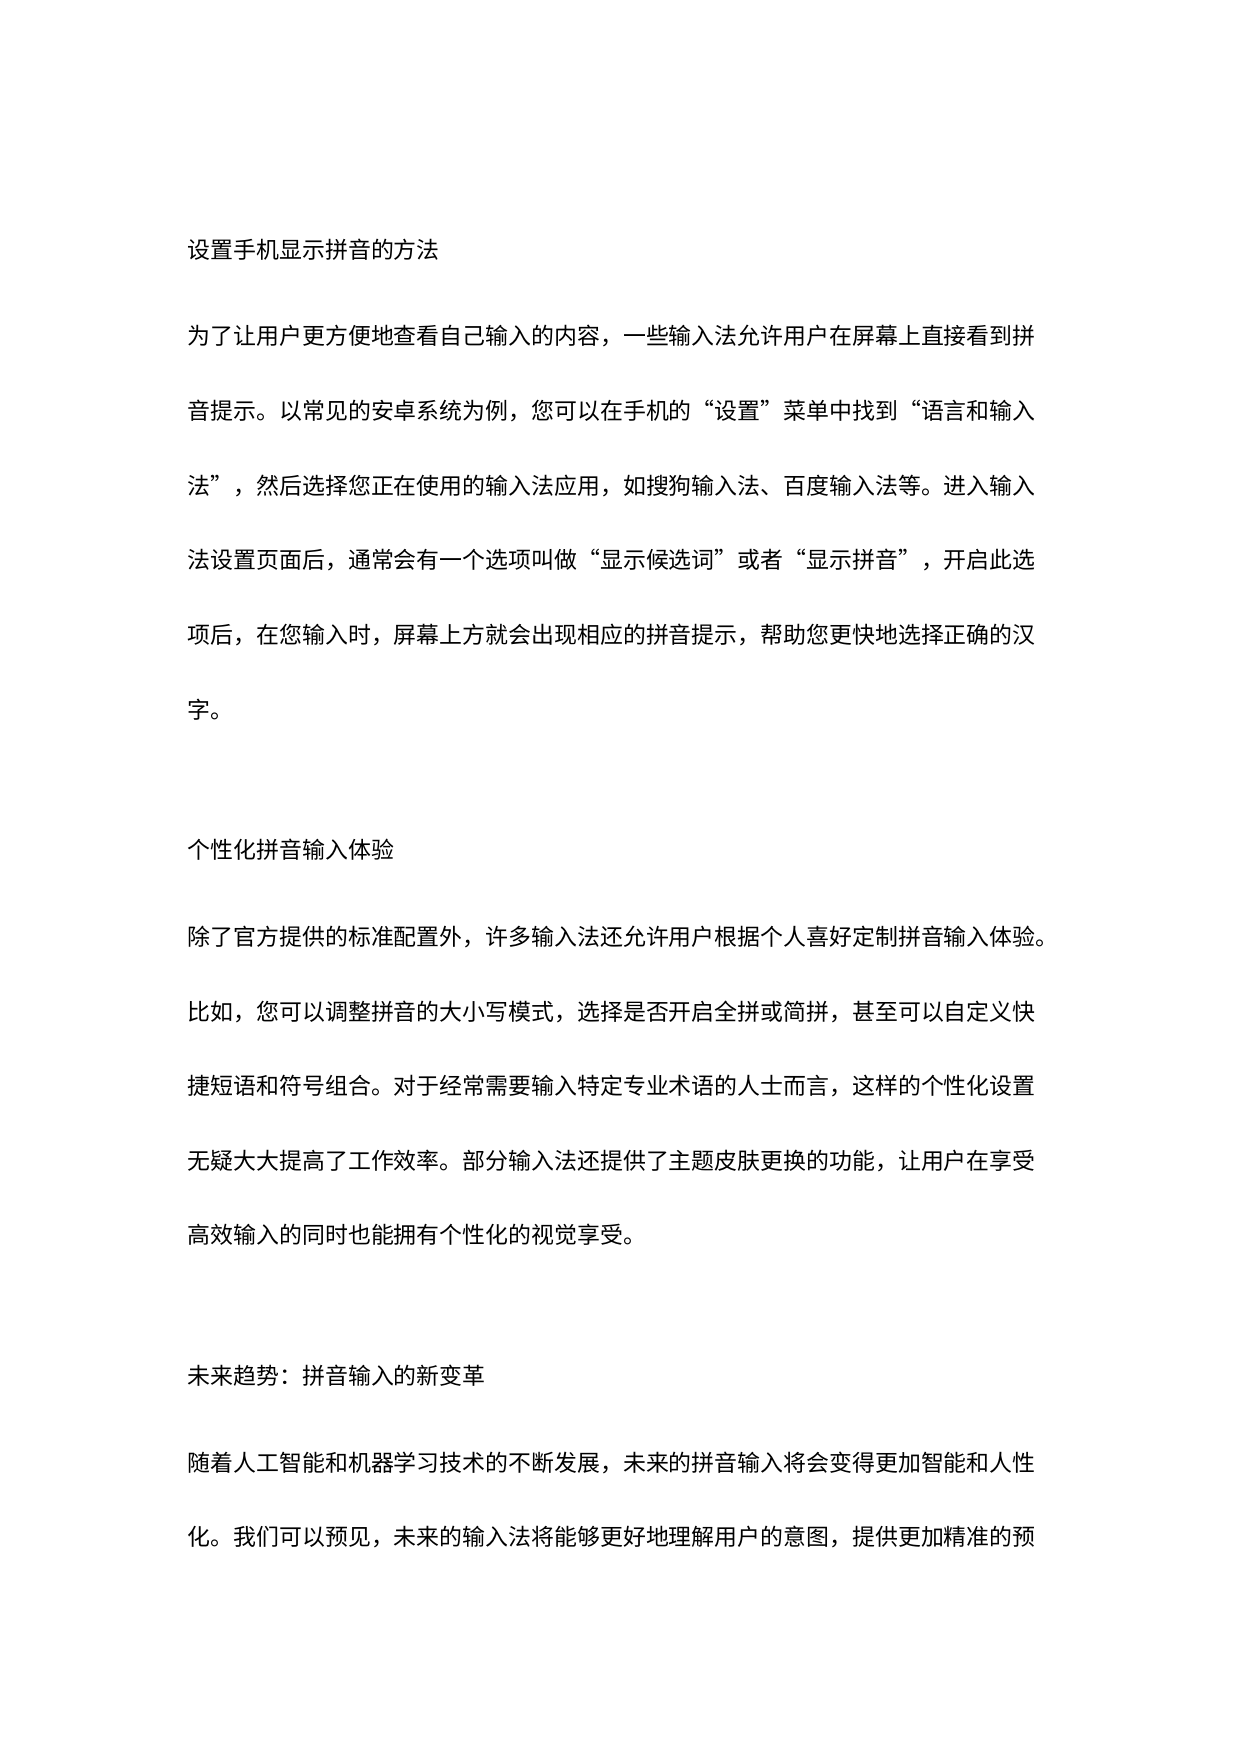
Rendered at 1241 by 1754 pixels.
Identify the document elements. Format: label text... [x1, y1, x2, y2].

text 为了让用户更方便地查看自己输入的内容，一些输入法允许用户在屏幕上直接看到拼音提示。以常见的安卓系统为例，您可以在手机的“设置”菜单中找到“语言和输入法”，然后选择您正在使用的输入法应用，如搜狗输入法、百度输入法等。进入输入法设置页面后，通常会有一个选项叫做“显示候选词”或者“显示拼音”，开启此选项后，在您输入时，屏幕上方就会出现相应的拼音提示，帮助您更快地选择正确的汉字。 [187, 302, 1053, 741]
text 设置手机显示拼音的方法 [187, 216, 1053, 281]
text 个性化拼音输入体验 [187, 816, 1053, 881]
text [187, 1428, 1053, 1568]
text 未来趋势：拼音输入的新变革 [187, 1342, 1053, 1407]
text 除了官方提供的标准配置外，许多输入法还允许用户根据个人喜好定制拼音输入体验。比如，您可以调整拼音的大小写模式，选择是否开启全拼或简拼，甚至可以自定义快捷短语和符号组合。对于经常需要输入特定专业术语的人士而言，这样的个性化设置无疑大大提高了工作效率。部分输入法还提供了主题皮肤更换的功能，让用户在享受高效输入的同时也能拥有个性化的视觉享受。 [187, 903, 1053, 1267]
